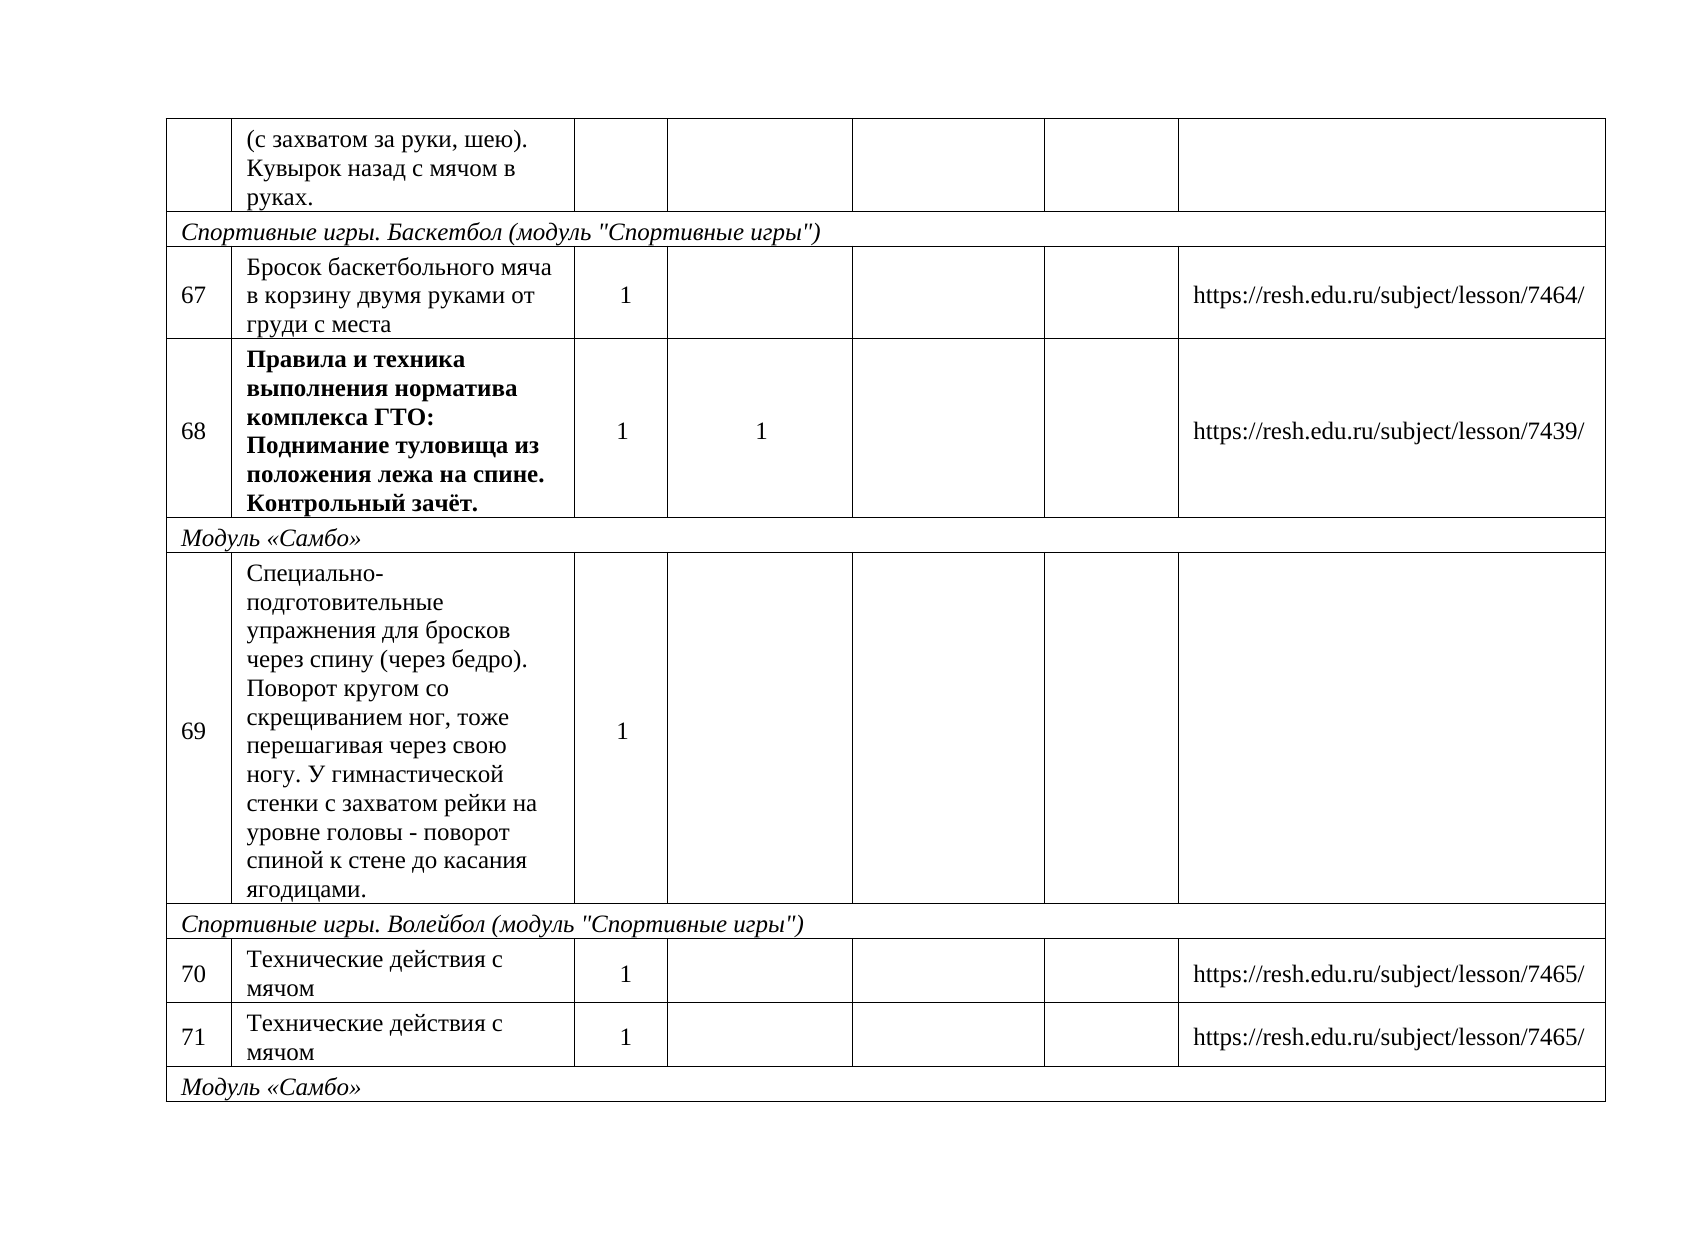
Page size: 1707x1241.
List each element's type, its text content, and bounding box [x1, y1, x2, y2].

table_cell https://resh.edu.ru/subject/lesson/7465/ [1179, 1003, 1605, 1066]
table_cell 68 [167, 339, 231, 517]
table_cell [232, 119, 574, 211]
table_cell 67 [167, 247, 231, 338]
table_cell 71 [167, 1003, 231, 1066]
table_cell Модуль «Самбо» [167, 1067, 1605, 1101]
table_cell [1045, 553, 1178, 903]
table_cell 1 [575, 339, 667, 517]
table_cell [853, 339, 1044, 517]
table_cell 1 [575, 1003, 667, 1066]
table_cell https://resh.edu.ru/subject/lesson/7464/ [1179, 247, 1605, 338]
table_cell [668, 119, 852, 211]
table_cell [853, 119, 1044, 211]
table_cell [1179, 553, 1605, 903]
table_cell [1179, 119, 1605, 211]
table_cell 69 [167, 553, 231, 903]
table_cell https://resh.edu.ru/subject/lesson/7439/ [1179, 339, 1605, 517]
table_cell Технические действия с мячом [232, 1003, 574, 1066]
table_cell [1045, 119, 1178, 211]
table_cell Бросок баскетбольного мяча в корзину двумя руками от груди с места [232, 247, 574, 338]
table_cell [668, 553, 852, 903]
table_cell Правила и техника выполнения норматива комплекса ГТО: Поднимание туловища из положения лежа на спине. Контрольный зачёт. [232, 339, 574, 517]
table_cell [1045, 1003, 1178, 1066]
table_cell Спортивные игры. Волейбол (модуль "Спортивные игры") [167, 904, 1605, 938]
table_cell Модуль «Самбо» [167, 518, 1605, 552]
table_cell [1045, 247, 1178, 338]
table_cell [668, 1003, 852, 1066]
table_cell [668, 939, 852, 1002]
table_cell 66 [167, 119, 231, 211]
table_cell Технические действия с мячом [232, 939, 574, 1002]
table_cell https://resh.edu.ru/subject/lesson/7465/ [1179, 939, 1605, 1002]
table_cell 1 [575, 939, 667, 1002]
table_cell [853, 553, 1044, 903]
table_cell Спортивные игры. Баскетбол (модуль "Спортивные игры") [167, 212, 1605, 246]
table_cell [853, 247, 1044, 338]
table_cell [668, 247, 852, 338]
table_cell 1 [575, 119, 667, 211]
table_cell 1 [668, 339, 852, 517]
table_cell [1045, 339, 1178, 517]
table_cell 1 [575, 247, 667, 338]
table_cell [1045, 939, 1178, 1002]
table_cell 1 [575, 553, 667, 903]
table_cell Специально-подготовительные упражнения для бросков через спину (через бедро). Поворот кругом со скрещиванием ног, тоже перешагивая через свою ногу. У гимнастической стенки с захватом рейки на уровне головы - поворот спиной к стене до касания ягодицами. [232, 553, 574, 903]
table_cell [853, 939, 1044, 1002]
table_cell 70 [167, 939, 231, 1002]
table_cell [853, 1003, 1044, 1066]
